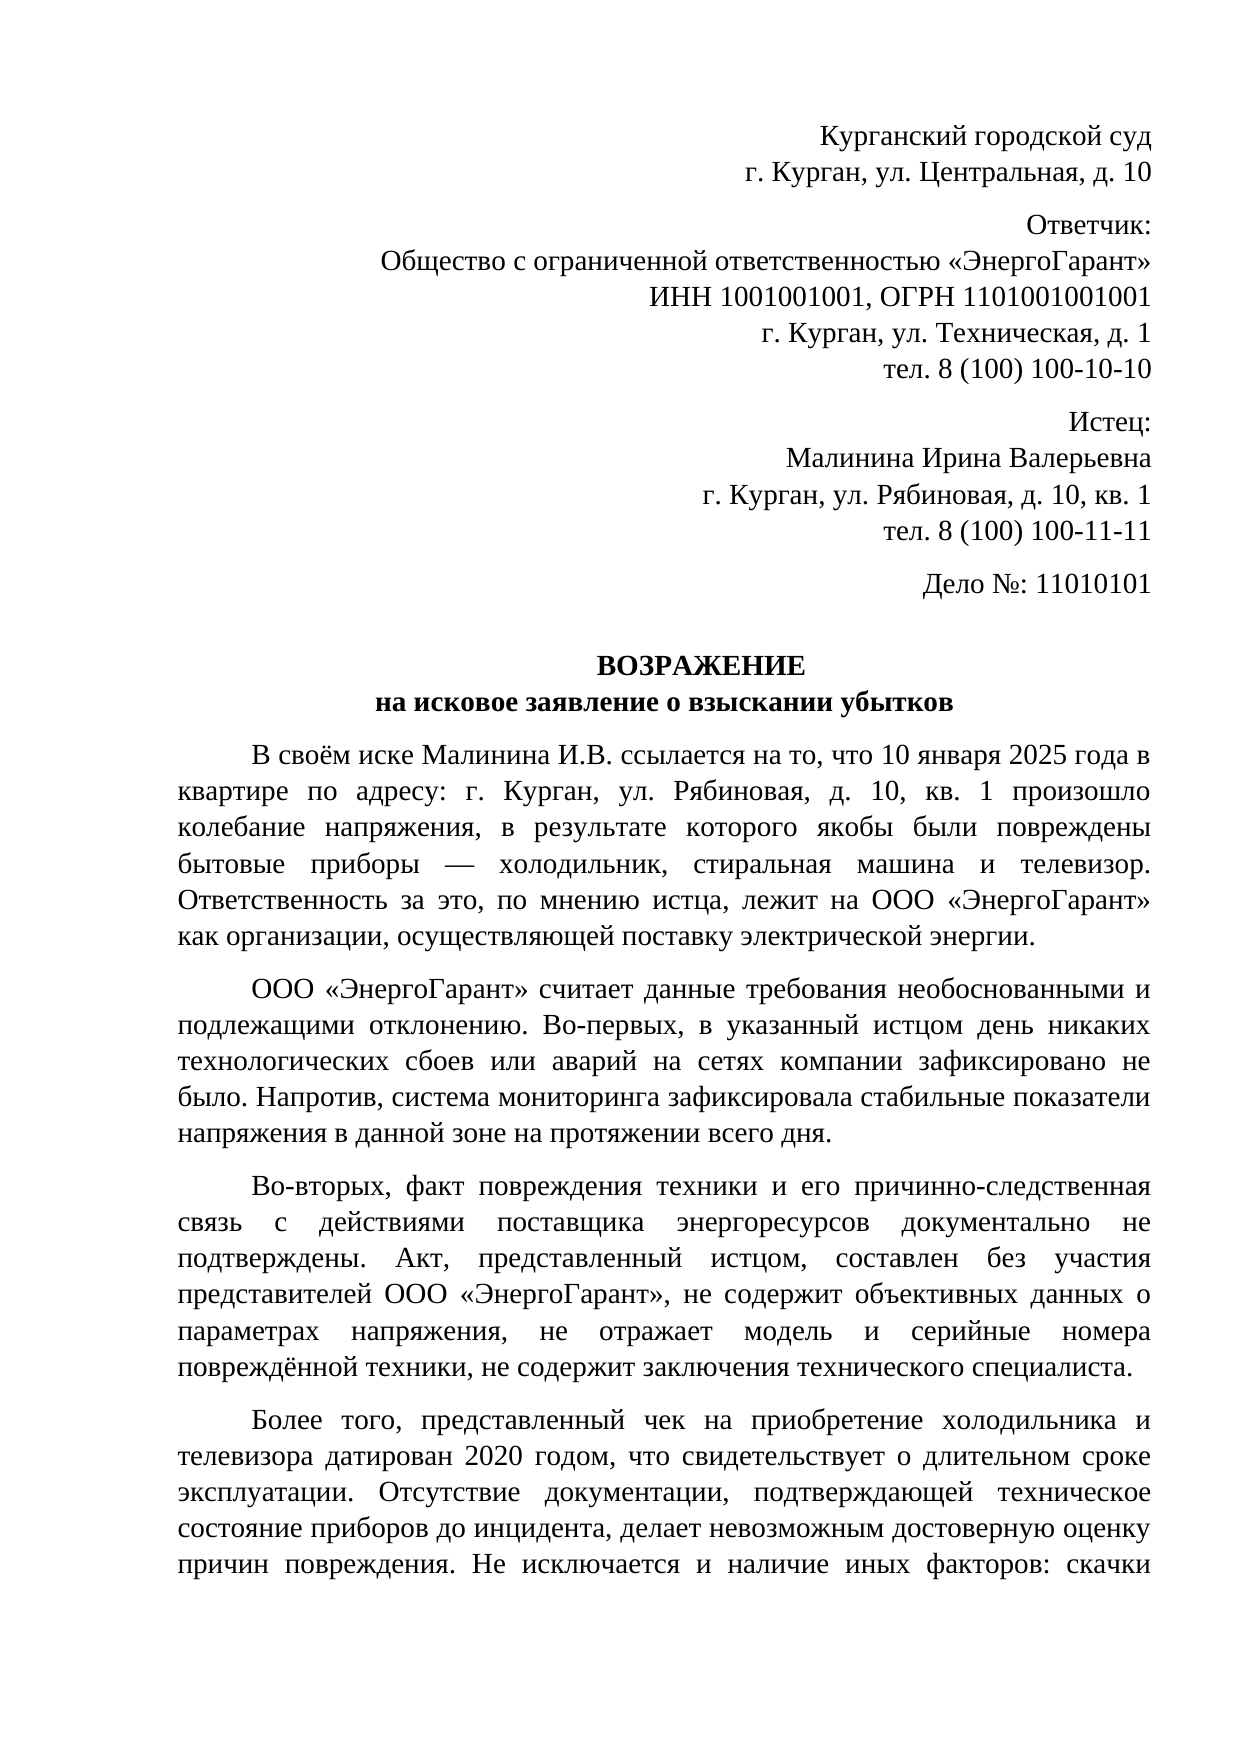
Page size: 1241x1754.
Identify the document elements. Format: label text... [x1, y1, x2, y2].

text В своём иске Малинина И.В. ссылается на то, что 10 января 2025 года в квартире по адресу: г. Курган, ул. Рябиновая, д. 10, кв. 1 произошло колебание напряжения, в результате которого якобы были повреждены бытовые приборы — холодильник, стиральная машина и телевизор. Ответственность за это, по мнению истца, лежит на ООО «ЭнергоГарант» как организации, осуществляющей поставку электрической энергии. [177, 737, 1152, 952]
text Дело №: 11010101 [177, 566, 1152, 629]
text Во-вторых, факт повреждения техники и его причинно-следственная связь с действиями поставщика энергоресурсов документально не подтверждены. Акт, представленный истцом, составлен без участия представителей ООО «ЭнергоГарант», не содержит объективных данных о параметрах напряжения, не отражает модель и серийные номера повреждённой техники, не содержит заключения технического специалиста. [177, 1168, 1152, 1382]
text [177, 1402, 1152, 1580]
text Ответчик: Общество с ограниченной ответственностью «ЭнергоГарант» ИНН 1001001001, ОГРН 1101001001001 г. Курган, ул. Техническая, д. 1 тел. 8 (100) 100-10-10 [177, 207, 1152, 385]
text Курганский городской суд г. Курган, ул. Центральная, д. 10 [177, 118, 1152, 188]
text Истец: Малинина Ирина Валерьевна г. Курган, ул. Рябиновая, д. 10, кв. 1 тел. 8 (100) 100-11-11 [177, 404, 1152, 546]
text ООО «ЭнергоГарант» считает данные требования необоснованными и подлежащими отклонению. Во-первых, в указанный истцом день никаких технологических сбоев или аварий на сетях компании зафиксировано не было. Напротив, система мониторинга зафиксировала стабильные показатели напряжения в данной зоне на протяжении всего дня. [177, 971, 1152, 1149]
text ВОЗРАЖЕНИЕ на исковое заявление о взыскании убытков [177, 648, 1152, 718]
